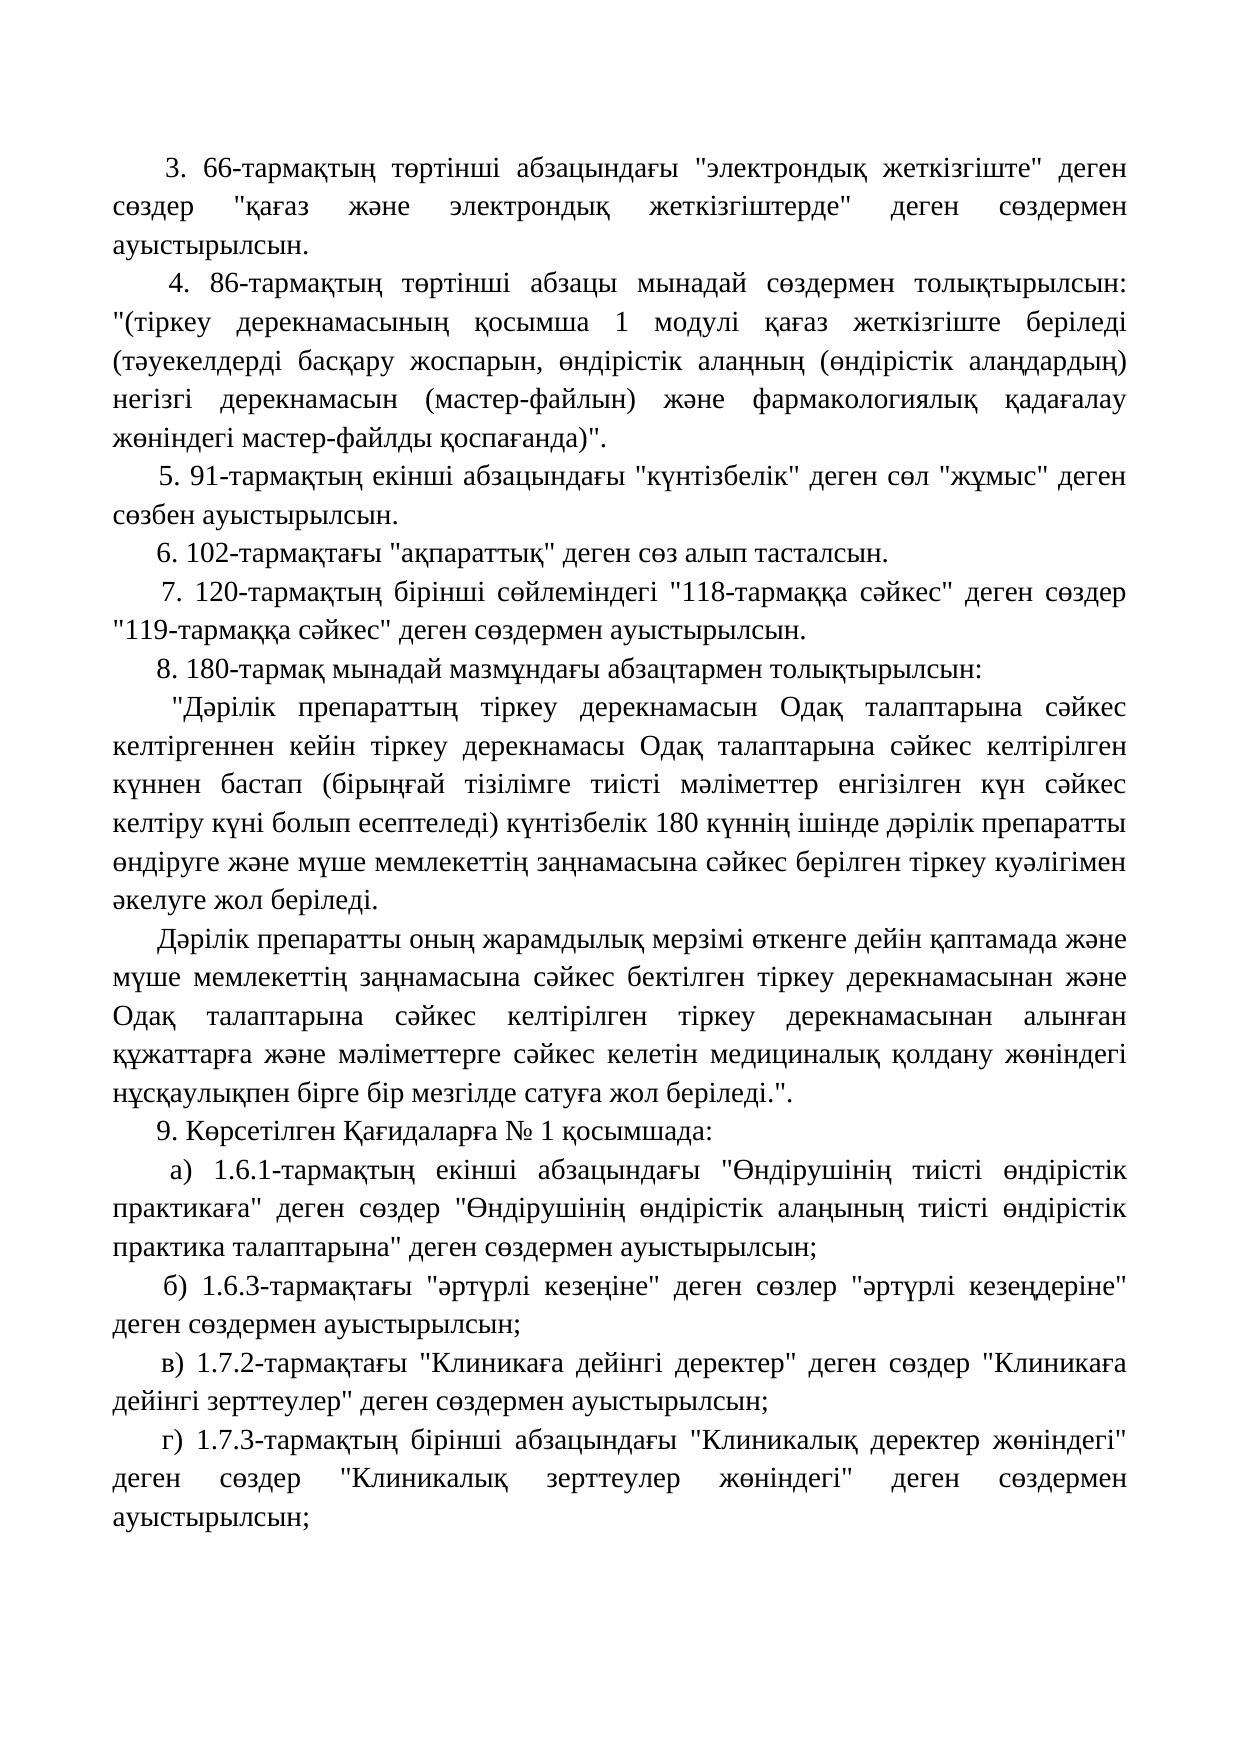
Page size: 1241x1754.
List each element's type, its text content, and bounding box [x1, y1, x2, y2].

text 3. 66-тармақтың төртінші абзацындағы "электрондық жеткізгіште" деген сөздер "қағаз және электрондық жеткізгіштерде" деген сөздермен ауыстырылсын. [112, 150, 1128, 261]
text а) 1.6.1-тармақтың екінші абзацындағы "Өндірушінің тиісті өндірістік практикаға" деген сөздер "Өндірушінің өндірістік алаңының тиісті өндірістік практика талаптарына" деген сөздермен ауыстырылсын; [112, 1152, 1128, 1263]
text б) 1.6.3-тармақтағы "әртүрлі кезеңіне" деген сөзлер "әртүрлі кезеңдеріне" деген сөздермен ауыстырылсын; [112, 1268, 1128, 1340]
text 4. 86-тармақтың төртінші абзацы мынадай сөздермен толықтырылсын: "(тіркеу дерекнамасының қосымша 1 модулі қағаз жеткізгіште беріледі (тәуекелдерді басқару жоспарын, өндірістік алаңның (өндірістік алаңдардың) негізгі дерекнамасын (мастер-файлын) және фармакологиялық қадағалау жөніндегі мастер-файлды қоспағанда)". [112, 266, 1128, 453]
text г) 1.7.3-тармақтың бірінші абзацындағы "Клиникалық деректер жөніндегі" деген сөздер "Клиникалық зерттеулер жөніндегі" деген сөздермен ауыстырылсын; [112, 1422, 1128, 1532]
text 7. 120-тармақтың бірінші сөйлеміндегі "118-тармаққа сәйкес" деген сөздер "119-тармаққа сәйкес" деген сөздермен ауыстырылсын. [112, 574, 1128, 646]
text 8. 180-тармақ мынадай мазмұндағы абзацтармен толықтырылсын: [112, 651, 1128, 684]
text в) 1.7.2-тармақтағы "Клиникаға дейінгі деректер" деген сөздер "Клиникаға дейінгі зерттеулер" деген сөздермен ауыстырылсын; [112, 1345, 1128, 1417]
text Дәрілік препаратты оның жарамдылық мерзімі өткенге дейін қаптамада және мүше мемлекеттің заңнамасына сәйкес бектілген тіркеу дерекнамасынан және Одақ талаптарына сәйкес келтірілген тіркеу дерекнамасынан алынған құжаттарға және мәліметтерге сәйкес келетін медициналық қолдану жөніндегі нұсқаулықпен бірге бір мезгілде сатуға жол беріледі.". [112, 921, 1128, 1108]
text "Дәрілік препараттың тіркеу дерекнамасын Одақ талаптарына сәйкес келтіргеннен кейін тіркеу дерекнамасы Одақ талаптарына сәйкес келтірілген күннен бастап (бірыңғай тізілімге тиісті мәліметтер енгізілген күн сәйкес келтіру күні болып есептеледі) күнтізбелік 180 күннің ішінде дәрілік препаратты өндіруге және мүше мемлекеттің заңнамасына сәйкес берілген тіркеу куәлігімен әкелуге жол беріледі. [112, 689, 1128, 916]
text 5. 91-тармақтың екінші абзацындағы "күнтізбелік" деген сөл "жұмыс" деген сөзбен ауыстырылсын. [112, 458, 1128, 530]
text 6. 102-тармақтағы "ақпараттық" деген сөз алып тасталсын. [112, 535, 1128, 569]
text 9. Көрсетілген Қағидаларға № 1 қосымшада: [112, 1113, 1128, 1147]
